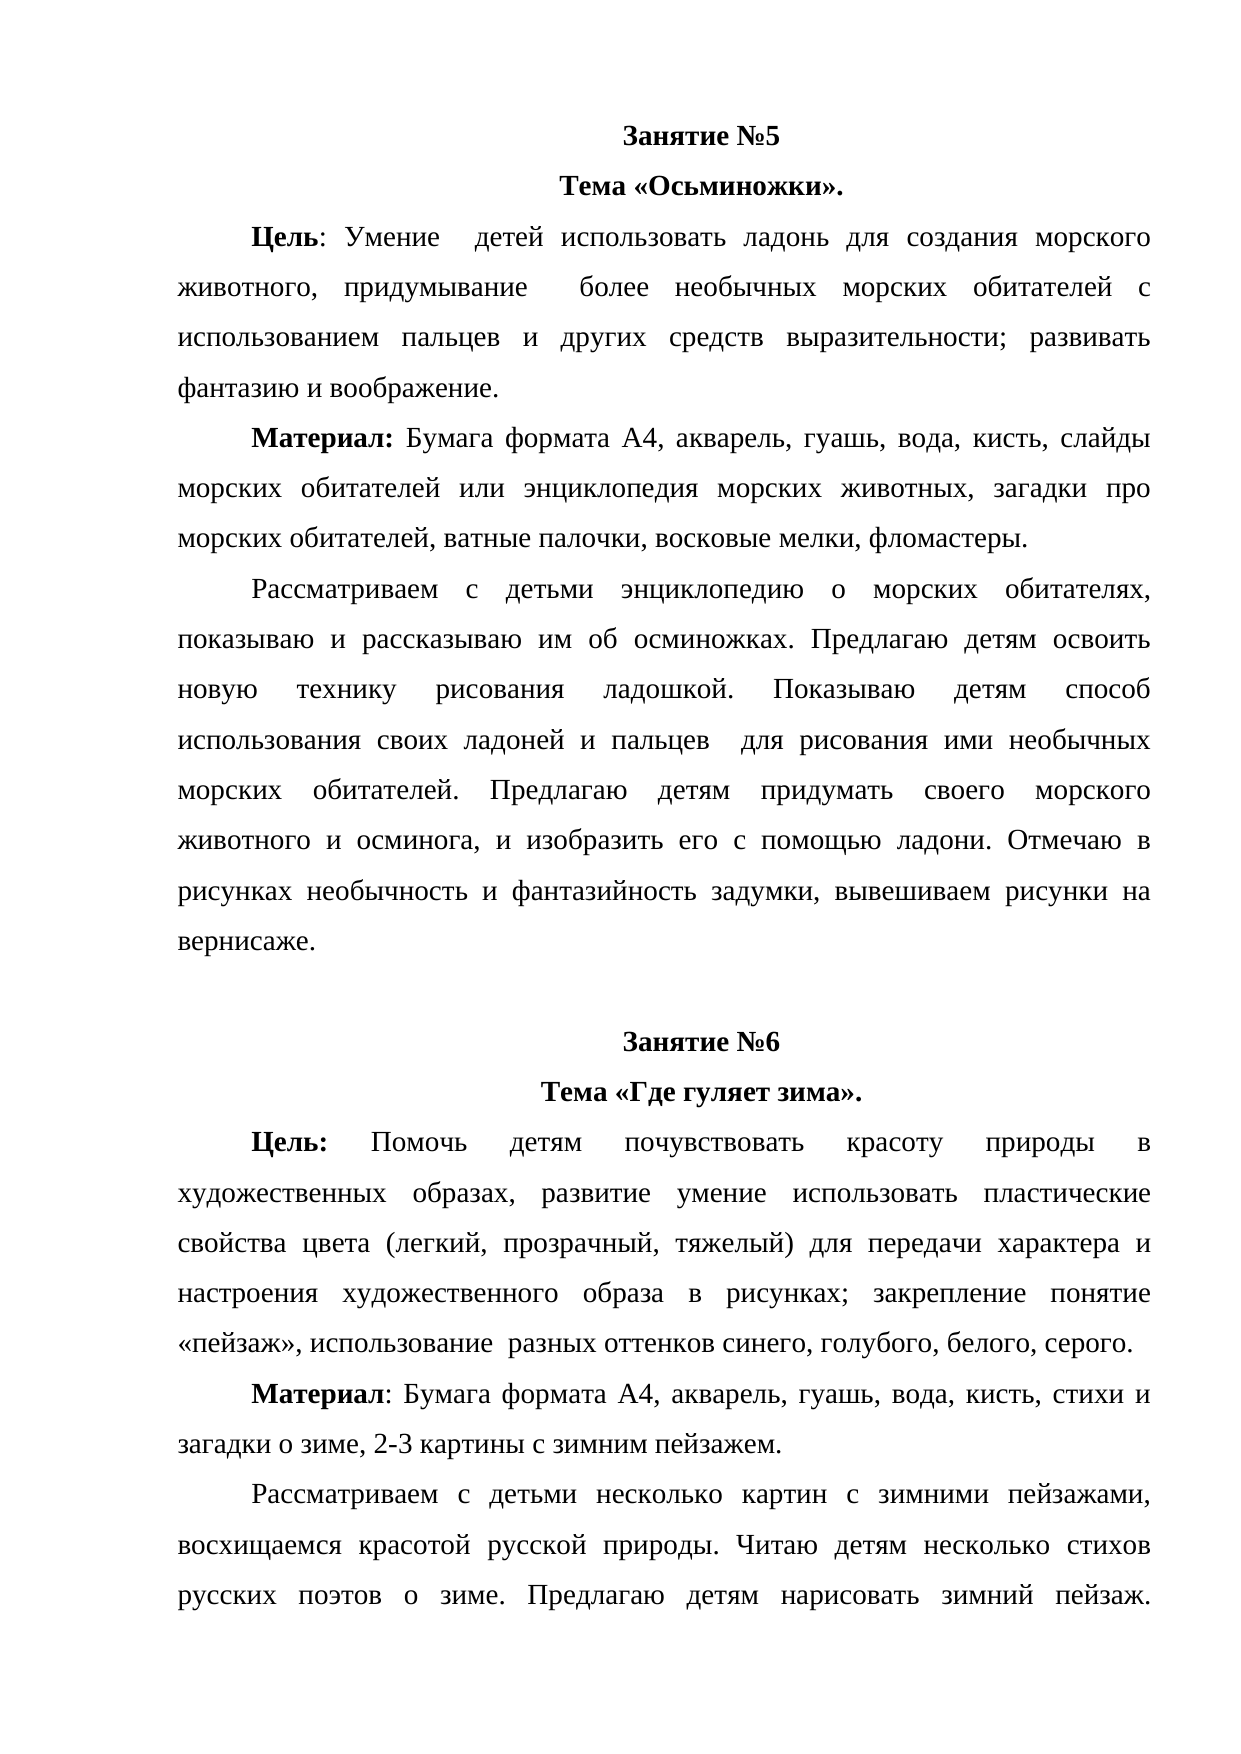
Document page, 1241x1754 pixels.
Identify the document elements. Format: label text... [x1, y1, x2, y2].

text Цель: Умение детей использовать ладонь для создания морского животного, придумывание более необычных морских обитателей с использованием пальцев и других средств выразительности; развивать фантазию и воображение. [177, 219, 1152, 403]
text Материал: Бумага формата А4, акварель, гуашь, вода, кисть, слайды морских обитателей или энциклопедия морских животных, загадки про морских обитателей, ватные палочки, восковые мелки, фломастеры. [177, 420, 1152, 554]
text Цель: Помочь детям почувствовать красоту природы в художественных образах, развитие умение использовать пластические свойства цвета (легкий, прозрачный, тяжелый) для передачи характера и настроения художественного образа в рисунках; закрепление понятие «пейзаж», использование разных оттенков синего, голубого, белого, серого. [177, 1124, 1152, 1359]
text Занятие №5 [177, 118, 1152, 152]
text Рассматриваем с детьми энциклопедию о морских обитателях, показываю и рассказываю им об осминожках. Предлагаю детям освоить новую технику рисования ладошкой. Показываю детям способ использования своих ладоней и пальцев для рисования ими необычных морских обитателей. Предлагаю детям придумать своего морского животного и осминога, и изобразить его с помощью ладони. Отмечаю в рисунках необычность и фантазийность задумки, вывешиваем рисунки на вернисаже. [177, 571, 1152, 957]
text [177, 1477, 1152, 1611]
text Тема «Где гуляет зима». [177, 1074, 1152, 1108]
text Занятие №6 [177, 1024, 1152, 1057]
text Тема «Осьминожки». [177, 168, 1152, 202]
text Материал: Бумага формата А4, акварель, гуашь, вода, кисть, стихи и загадки о зиме, 2-3 картины с зимним пейзажем. [177, 1376, 1152, 1460]
